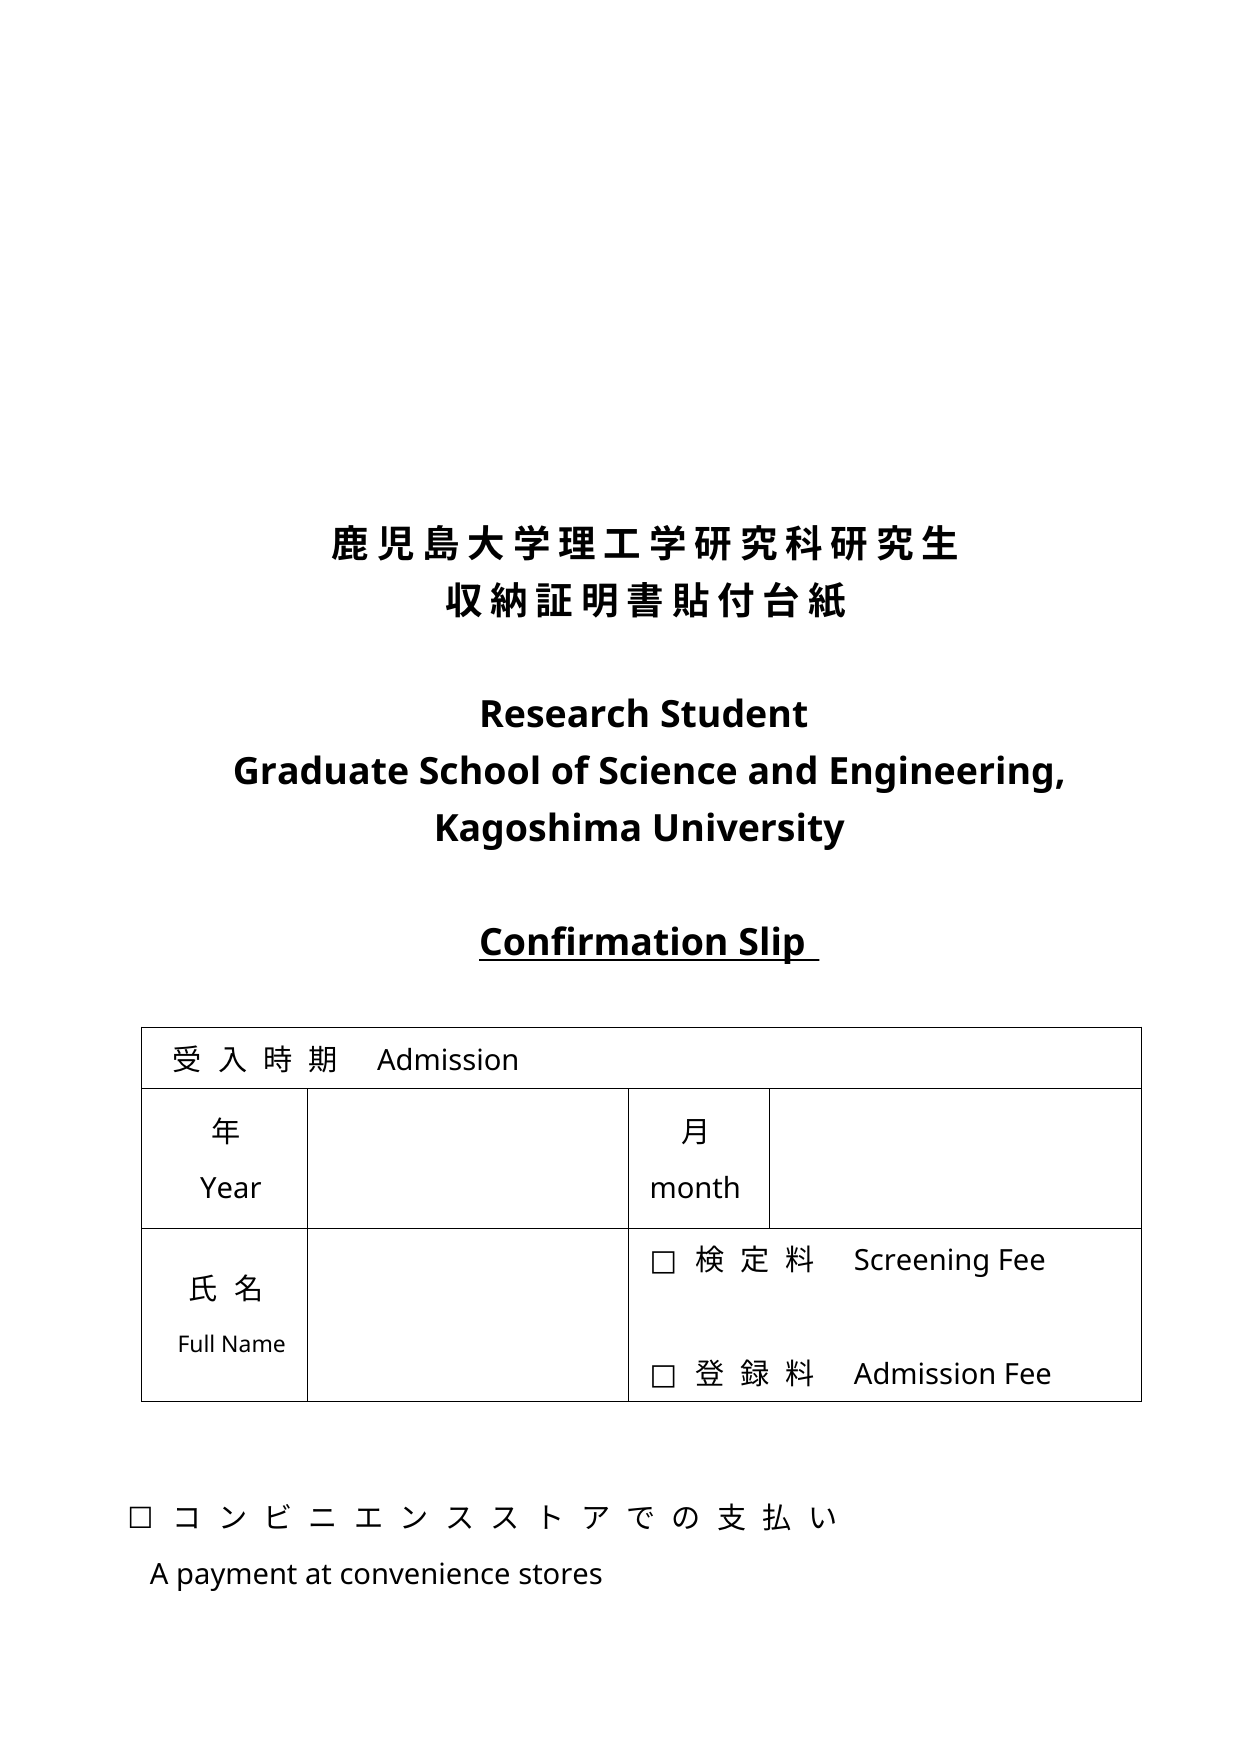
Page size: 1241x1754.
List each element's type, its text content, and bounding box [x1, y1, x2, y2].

table_cell 月 month [629, 1089, 769, 1228]
table_cell [308, 1229, 628, 1401]
table_header 受入時期 Admission [142, 1028, 1141, 1088]
table_cell [308, 1089, 628, 1228]
text A payment at convenience stores [127, 1544, 1172, 1601]
text ☐ コンビニエンスストアでの支払い [127, 1487, 1172, 1544]
text Graduate School of Science and Engineering, Kagoshima University [127, 741, 1172, 855]
text 鹿児島大学理工学研究科研究生 [127, 513, 1172, 570]
table_cell 年 Year [142, 1089, 307, 1228]
text Research Student [127, 684, 1172, 741]
table_cell 氏名 Full Name [142, 1229, 307, 1401]
table_cell □検定料 Screening Fee □登録料 Admission Fee [629, 1229, 1141, 1401]
text 収納証明書貼付台紙 [127, 570, 1172, 627]
text Confirmation Slip [127, 912, 1172, 969]
table_cell [770, 1089, 1141, 1228]
